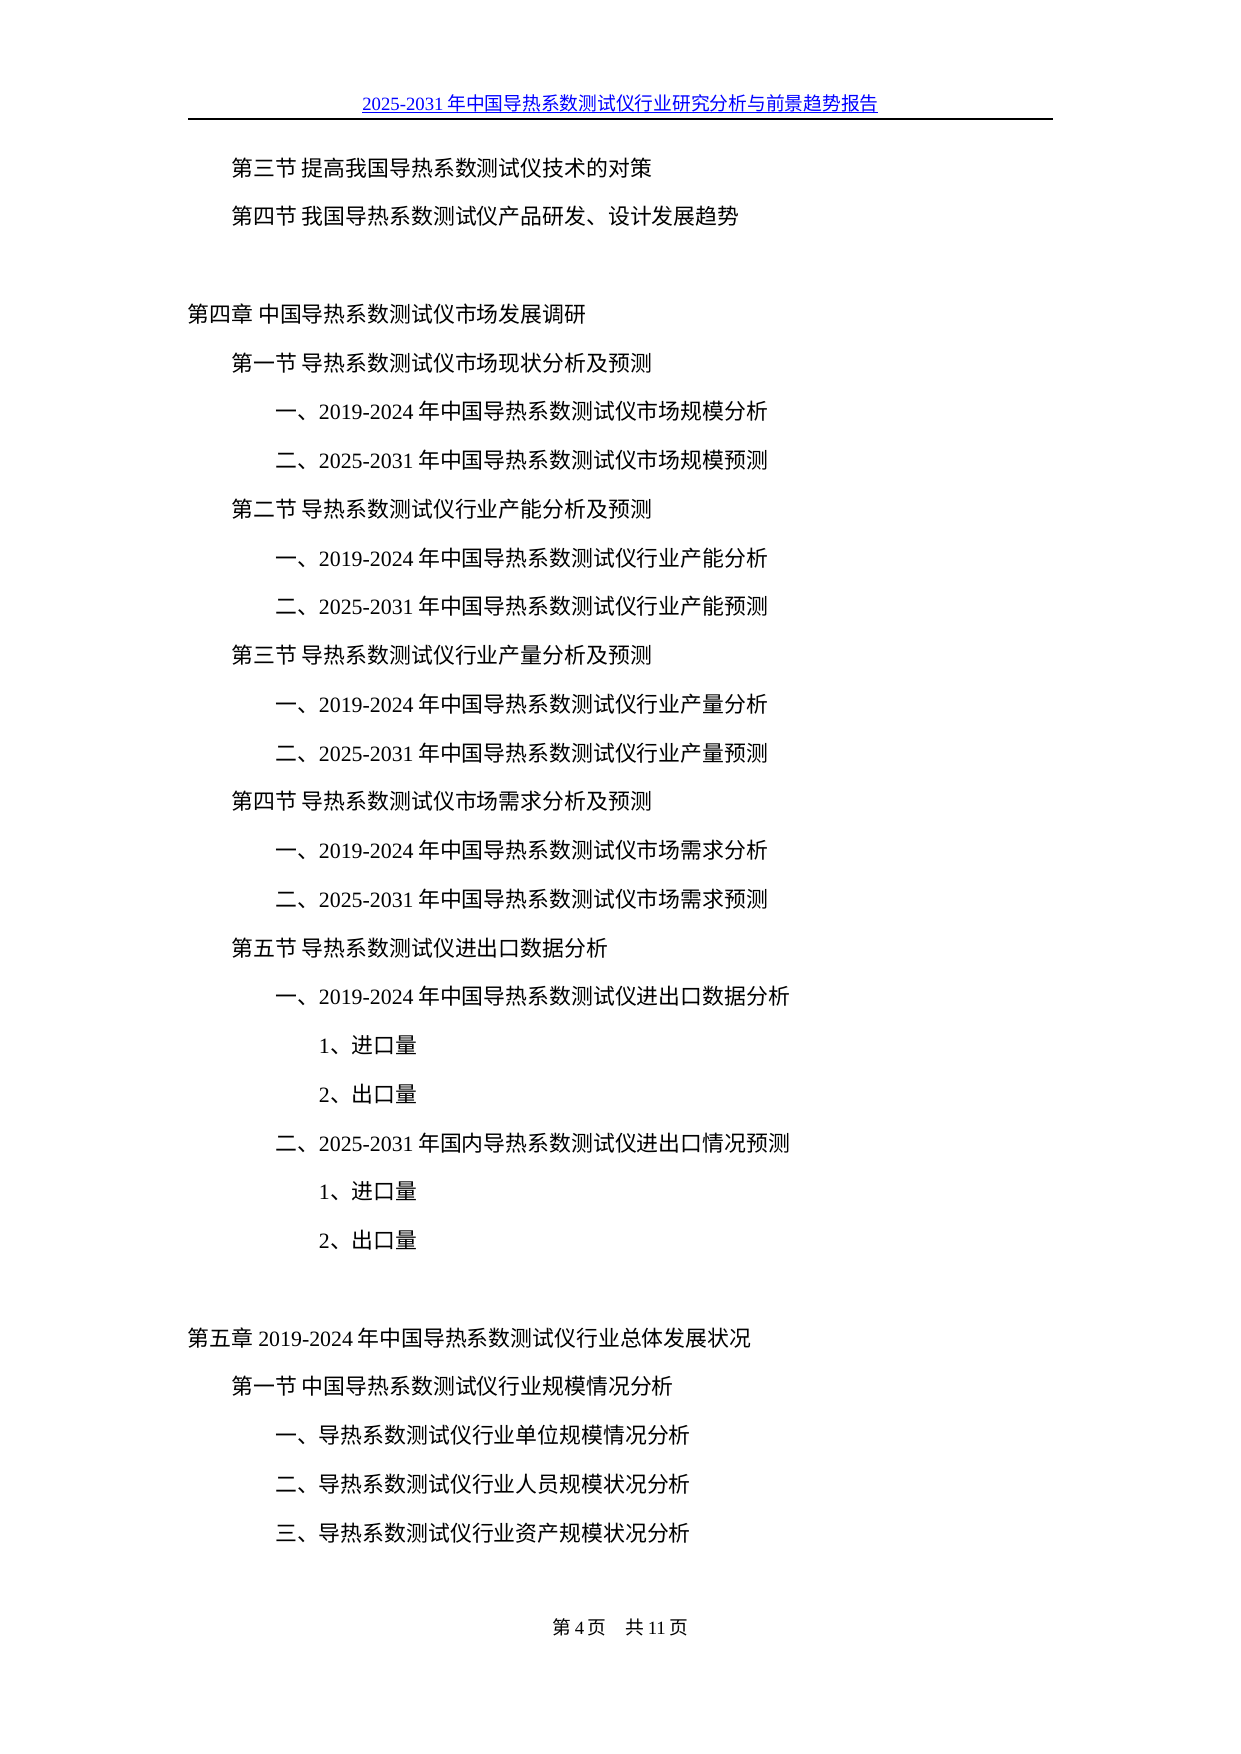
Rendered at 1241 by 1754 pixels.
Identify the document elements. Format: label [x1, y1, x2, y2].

text [187, 150, 1053, 1548]
